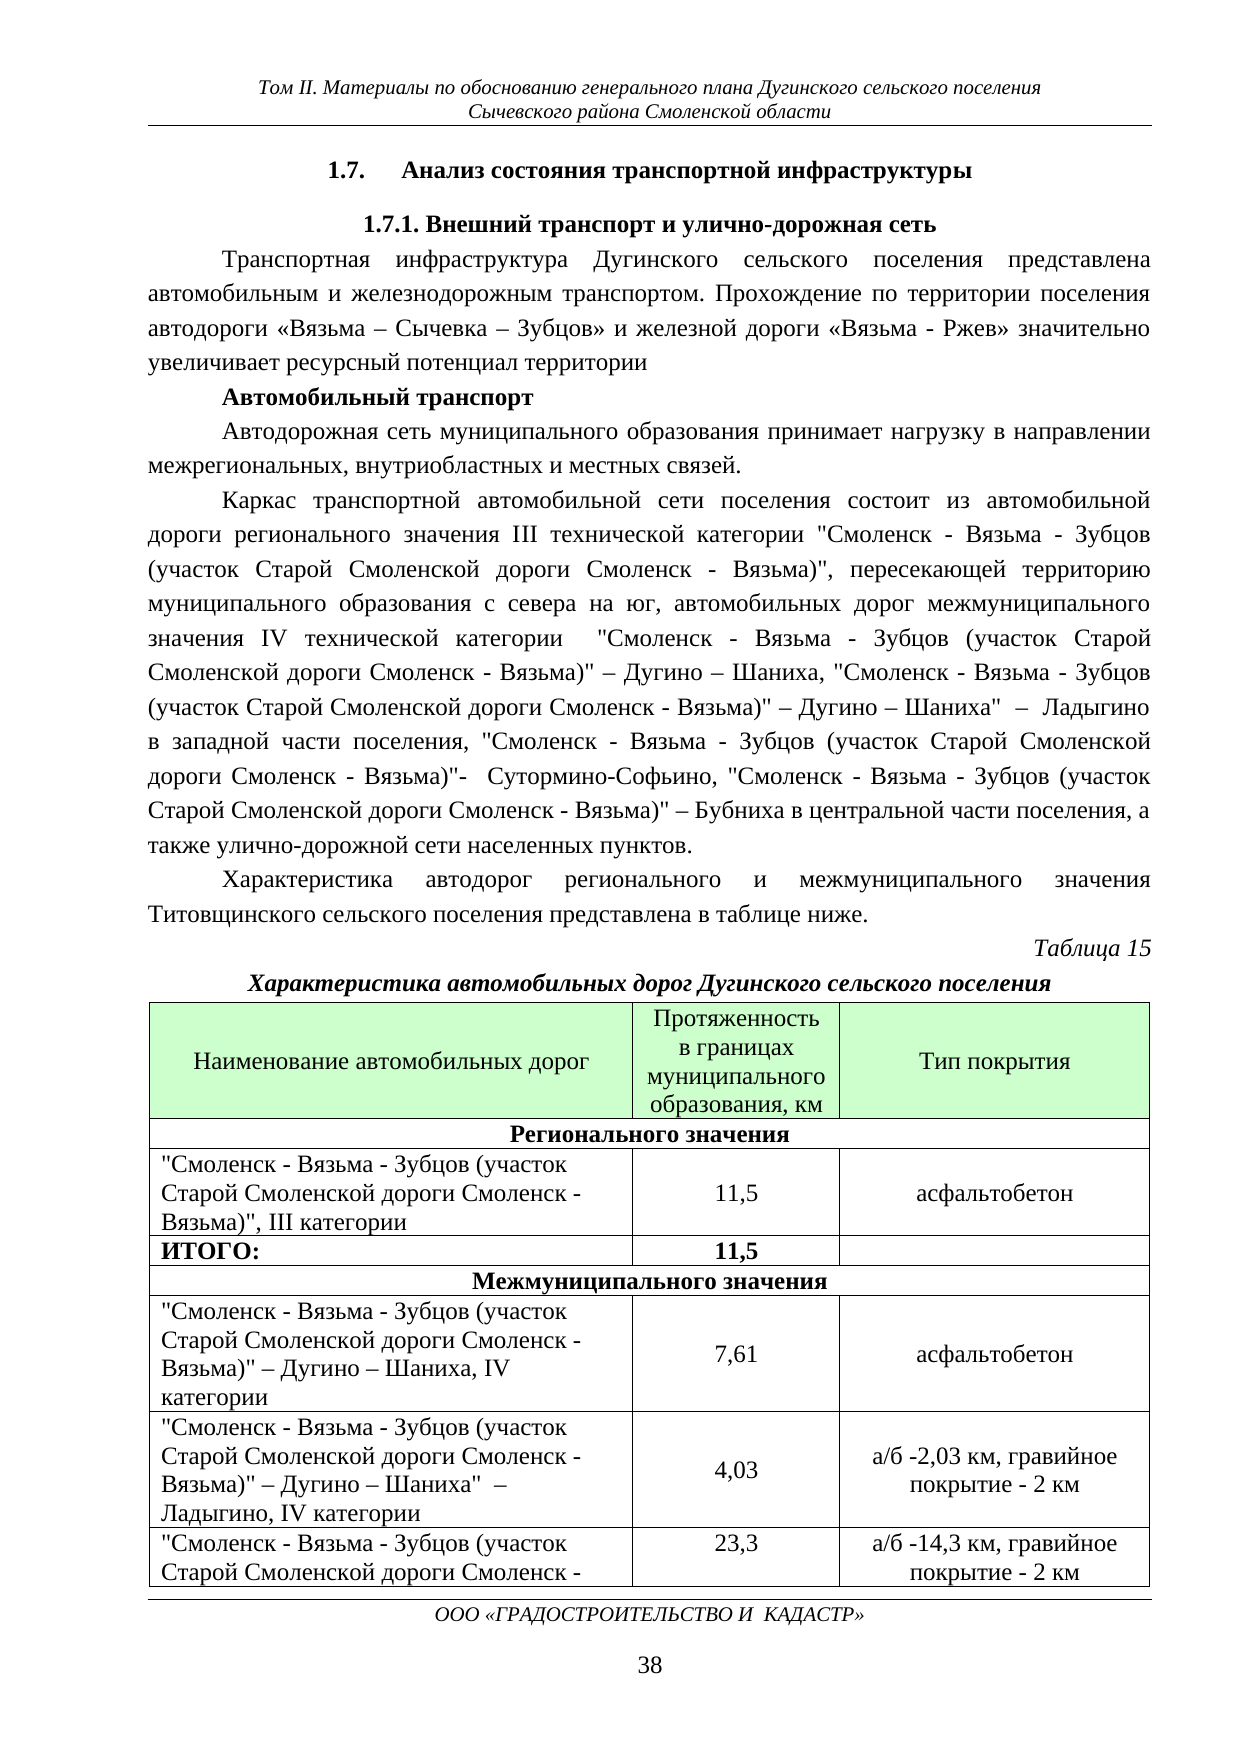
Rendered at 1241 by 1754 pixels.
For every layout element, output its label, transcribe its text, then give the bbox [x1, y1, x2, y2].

text Каркас транспортной автомобильной сети поселения состоит из автомобильной дороги регионального значения III технической категории "Смоленск - Вязьма - Зубцов (участок Старой Смоленской дороги Смоленск - Вязьма)", пересекающей территорию муниципального образования с севера на юг, автомобильных дорог межмуниципального значения IV технической категории "Смоленск - Вязьма - Зубцов (участок Старой Смоленской дороги Смоленск - Вязьма)" – Дугино – Шаниха, "Смоленск - Вязьма - Зубцов (участок Старой Смоленской дороги Смоленск - Вязьма)" – Дугино – Шаниха" – Ладыгино в западной части поселения, "Смоленск - Вязьма - Зубцов (участок Старой Смоленской дороги Смоленск - Вязьма)"- Сутормино-Софьино, "Смоленск - Вязьма - Зубцов (участок Старой Смоленской дороги Смоленск - Вязьма)" – Бубниха в центральной части поселения, а также улично-дорожной сети населенных пунктов. [148, 485, 1152, 859]
text Автомобильный транспорт [148, 382, 1152, 410]
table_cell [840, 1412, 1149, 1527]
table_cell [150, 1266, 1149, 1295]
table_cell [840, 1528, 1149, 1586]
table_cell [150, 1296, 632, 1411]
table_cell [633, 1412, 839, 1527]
text Транспортная инфраструктура Дугинского сельского поселения представлена автомобильным и железнодорожным транспортом. Прохождение по территории поселения автодороги «Вязьма – Сычевка – Зубцов» и железной дороги «Вязьма - Ржев» значительно увеличивает ресурсный потенциал территории [148, 244, 1152, 376]
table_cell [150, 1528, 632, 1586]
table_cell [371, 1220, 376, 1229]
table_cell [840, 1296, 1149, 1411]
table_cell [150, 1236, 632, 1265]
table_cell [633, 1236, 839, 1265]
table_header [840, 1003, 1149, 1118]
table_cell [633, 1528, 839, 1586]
text Таблица 15 [148, 933, 1152, 962]
subtitle 1.7.1. Внешний транспорт и улично-дорожная сеть [148, 209, 1152, 237]
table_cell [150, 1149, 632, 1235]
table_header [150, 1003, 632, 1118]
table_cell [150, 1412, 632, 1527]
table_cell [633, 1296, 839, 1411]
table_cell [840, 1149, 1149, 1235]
subtitle 1.7. Анализ состояния транспортной инфраструктуры [148, 155, 1152, 184]
text Автодорожная сеть муниципального образования принимает нагрузку в направлении межрегиональных, внутриобластных и местных связей. [148, 416, 1152, 479]
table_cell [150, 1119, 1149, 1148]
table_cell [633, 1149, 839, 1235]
text Характеристика автомобильных дорог Дугинского сельского поселения [148, 968, 1152, 997]
text Характеристика автодорог регионального и межмуниципального значения Титовщинского сельского поселения представлена в таблице ниже. [148, 864, 1152, 928]
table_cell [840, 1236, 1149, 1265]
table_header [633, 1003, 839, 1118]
